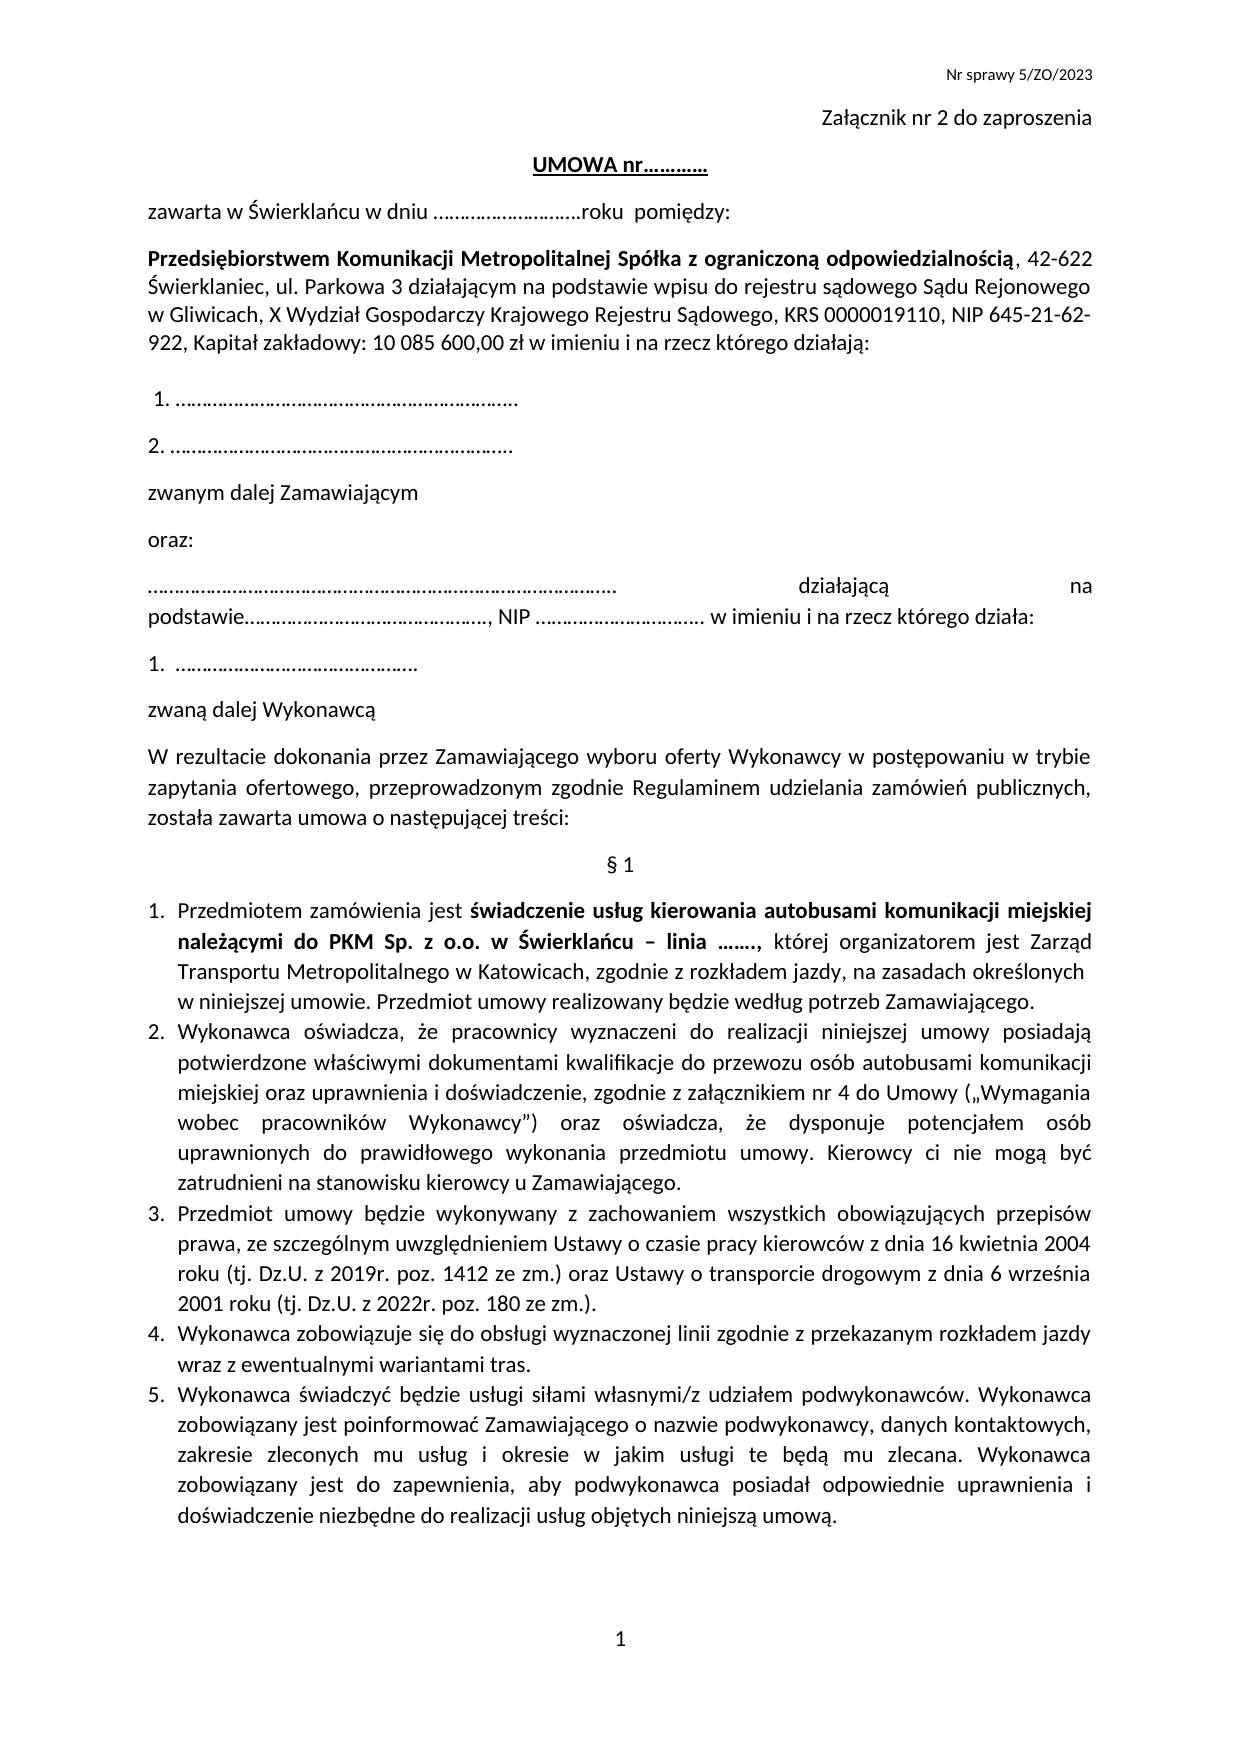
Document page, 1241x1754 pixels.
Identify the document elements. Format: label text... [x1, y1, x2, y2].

text W rezultacie dokonania przez Zamawiającego wyboru oferty Wykonawcy w postępowaniu w trybie zapytania ofertowego, przeprowadzonym zgodnie Regulaminem udzielania zamówień publicznych, została zawarta umowa o następującej treści: [148, 742, 1093, 831]
text zwanym dalej Zamawiającym [148, 478, 1093, 506]
list Wykonawca świadczyć będzie usługi siłami własnymi/z udziałem podwykonawców. Wykonawca zobowiązany jest poinformować Zamawiającego o nazwie podwykonawcy, danych kontaktowych, zakresie zleconych mu usług i okresie w jakim usługi te będą mu zlecana. Wykonawca zobowiązany jest do zapewnienia, aby podwykonawca posiadał odpowiednie uprawnienia i doświadczenie niezbędne do realizacji usług objętych niniejszą umową. [148, 1380, 1093, 1529]
text UMOWA nr………… [148, 150, 1093, 178]
text § 1 [148, 850, 1093, 878]
list Wykonawca zobowiązuje się do obsługi wyznaczonej linii zgodnie z przekazanym rozkładem jazdy wraz z ewentualnymi wariantami tras. [148, 1319, 1093, 1378]
text oraz: [148, 525, 1093, 553]
text zawarta w Świerklańcu w dniu ……………………….roku pomiędzy: [148, 197, 1093, 225]
text 2. ……………………………………………………….. [148, 431, 1093, 459]
text Załącznik nr 2 do zaproszenia [148, 103, 1093, 131]
text 1. ……………………………………………………….. [148, 384, 1093, 412]
text …………………………………………………………………………….. działającą na podstawie………………………………………., NIP ………………………….. w imieniu i na rzecz którego działa: [148, 572, 1093, 630]
text Przedsiębiorstwem Komunikacji Metropolitalnej Spółka z ograniczoną odpowiedzialnością, 42-622 Świerklaniec, ul. Parkowa 3 działającym na podstawie wpisu do rejestru sądowego Sądu Rejonowego w Gliwicach, X Wydział Gospodarczy Krajowego Rejestru Sądowego, KRS 0000019110, NIP 645-21-62-922, Kapitał zakładowy: 10 085 600,00 zł w imieniu i na rzecz którego działają: [148, 244, 1093, 356]
text 1. ………………………………………. [148, 649, 1093, 677]
text zwaną dalej Wykonawcą [148, 696, 1093, 724]
list Przedmiotem zamówienia jest świadczenie usług kierowania autobusami komunikacji miejskiej należącymi do PKM Sp. z o.o. w Świerklańcu – linia ……., której organizatorem jest Zarząd Transportu Metropolitalnego w Katowicach, zgodnie z rozkładem jazdy, na zasadach określonych w niniejszej umowie. Przedmiot umowy realizowany będzie według potrzeb Zamawiającego. [148, 897, 1093, 1015]
list Przedmiot umowy będzie wykonywany z zachowaniem wszystkich obowiązujących przepisów prawa, ze szczególnym uwzględnieniem Ustawy o czasie pracy kierowców z dnia 16 kwietnia 2004 roku (tj. Dz.U. z 2019r. poz. 1412 ze zm.) oraz Ustawy o transporcie drogowym z dnia 6 września 2001 roku (tj. Dz.U. z 2022r. poz. 180 ze zm.). [148, 1199, 1093, 1317]
list Wykonawca oświadcza, że pracownicy wyznaczeni do realizacji niniejszej umowy posiadają potwierdzone właściwymi dokumentami kwalifikacje do przewozu osób autobusami komunikacji miejskiej oraz uprawnienia i doświadczenie, zgodnie z załącznikiem nr 4 do Umowy („Wymagania wobec pracowników Wykonawcy”) oraz oświadcza, że dysponuje potencjałem osób uprawnionych do prawidłowego wykonania przedmiotu umowy. Kierowcy ci nie mogą być zatrudnieni na stanowisku kierowcy u Zamawiającego. [148, 1017, 1093, 1197]
